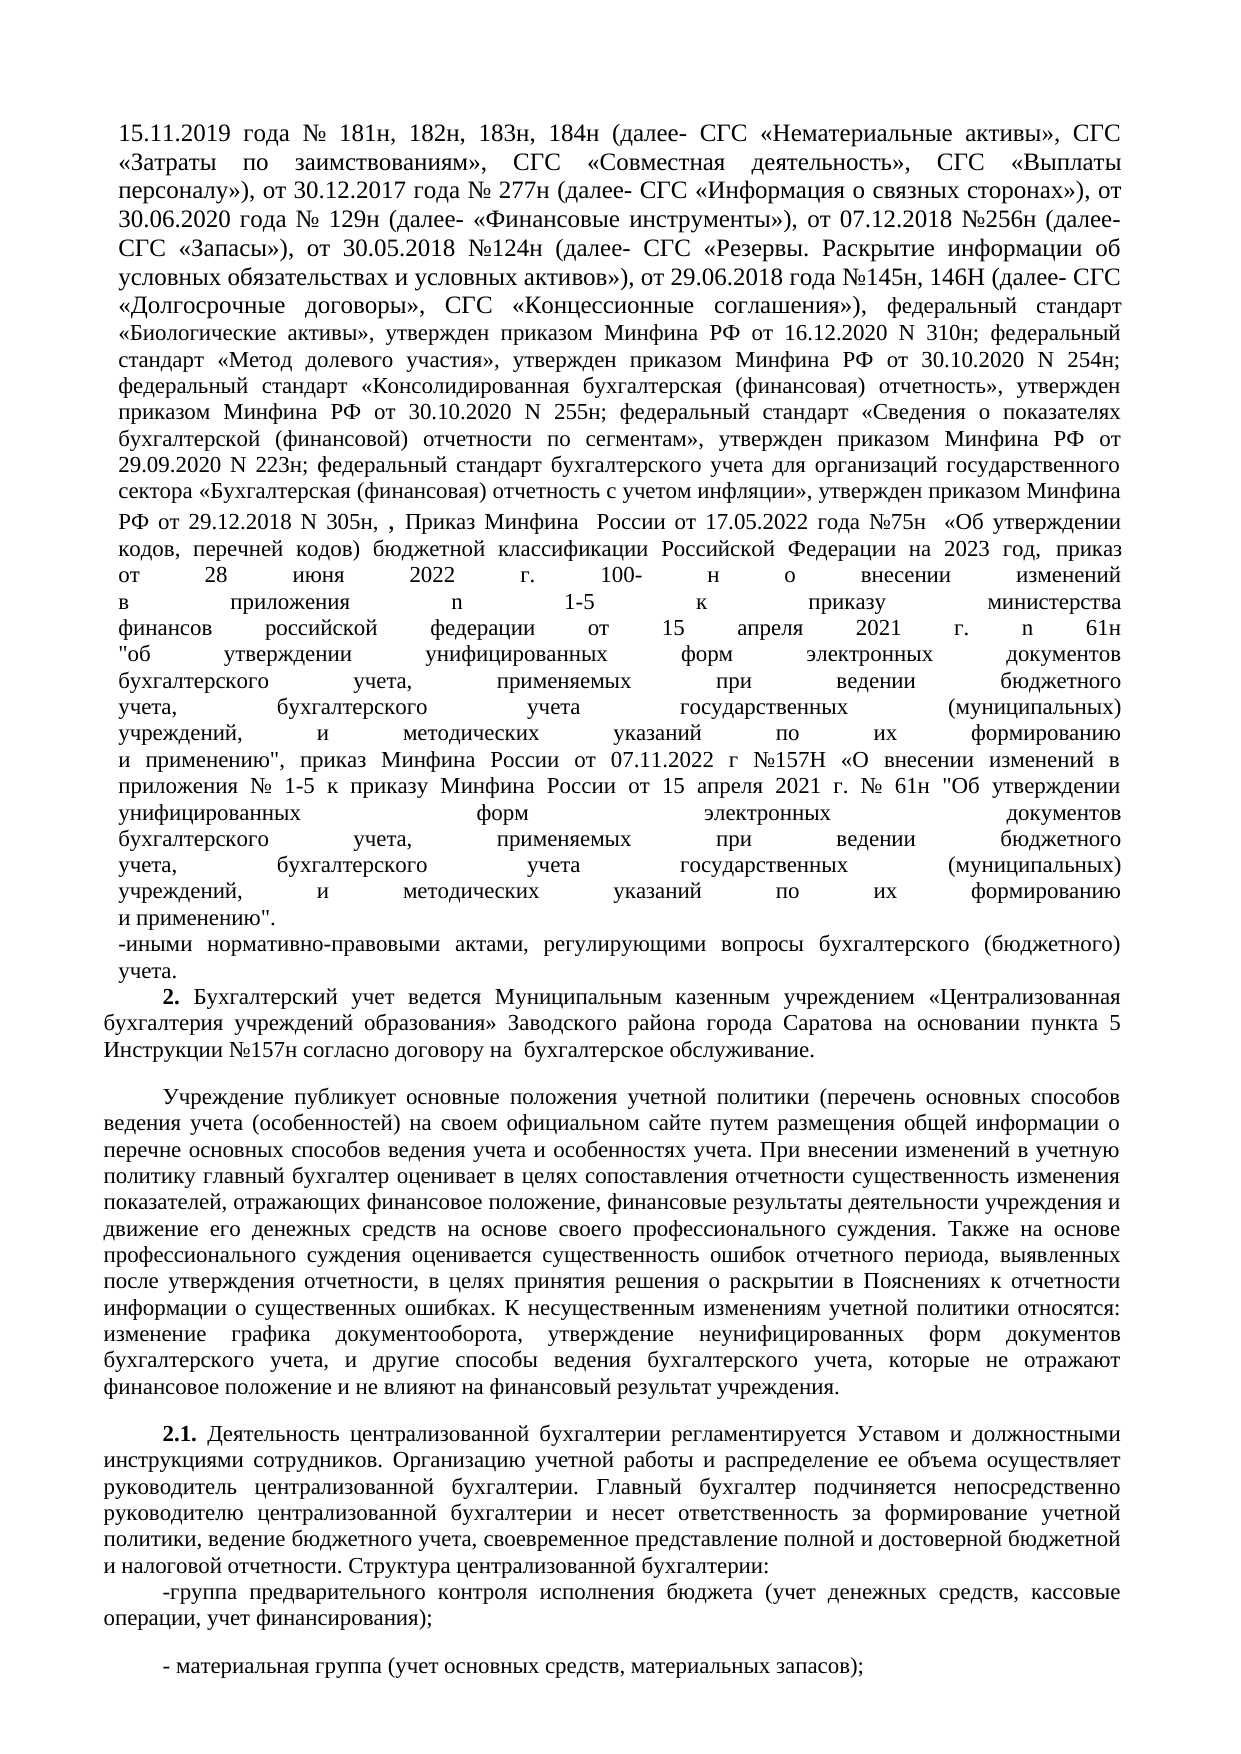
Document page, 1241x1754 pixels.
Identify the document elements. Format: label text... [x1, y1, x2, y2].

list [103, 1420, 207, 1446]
text Учреждение публикует основные положения учетной политики (перечень основных способов ведения учета (особенностей) на своем официальном сайте путем размещения общей информации о перечне основных способов ведения учета и особенностях учета. При внесении изменений в учетную политику главный бухгалтер оценивает в целях сопоставления отчетности существенность изменения показателей, отражающих финансовое положение, финансовые результаты деятельности учреждения и движение его денежных средств на основе своего профессионального суждения. Также на основе профессионального суждения оценивается существенность ошибок отчетного периода, выявленных после утверждения отчетности, в целях принятия решения о раскрытии в Пояснениях к отчетности информации о существенных ошибках. К несущественным изменениям учетной политики относятся: изменение графика документооборота, утверждение неунифицированных форм документов бухгалтерского учета, и другие способы ведения бухгалтерского учета, которые не отражают финансовое положение и не влияют на финансовый результат учреждения. [103, 1083, 1122, 1399]
text - материальная группа (учет основных средств, материальных запасов); [103, 1652, 1122, 1678]
text 2. Бухгалтерский учет ведется Муниципальным казенным учреждением «Централизованная бухгалтерия учреждений образования» Заводского района города Саратова на основании пункта 5 Инструкции №157н согласно договору на бухгалтерское обслуживание. [103, 983, 1122, 1062]
list 2.1. Деятельность централизованной бухгалтерии регламентируется Уставом и должностными инструкциями сотрудников. Организацию учетной работы и распределение ее объема осуществляет руководитель централизованной бухгалтерии. Главный бухгалтер подчиняется непосредственно руководителю централизованной бухгалтерии и несет ответственность за формирование учетной политики, ведение бюджетного учета, своевременное представление полной и достоверной бюджетной и налоговой отчетности. Структура централизованной бухгалтерии: [103, 1446, 1122, 1578]
text -группа предварительного контроля исполнения бюджета (учет денежных средств, кассовые операции, учет финансирования); [103, 1578, 1122, 1631]
text -иными нормативно-правовыми актами, регулирующими вопросы бухгалтерского (бюджетного) учета. [118, 930, 1122, 983]
